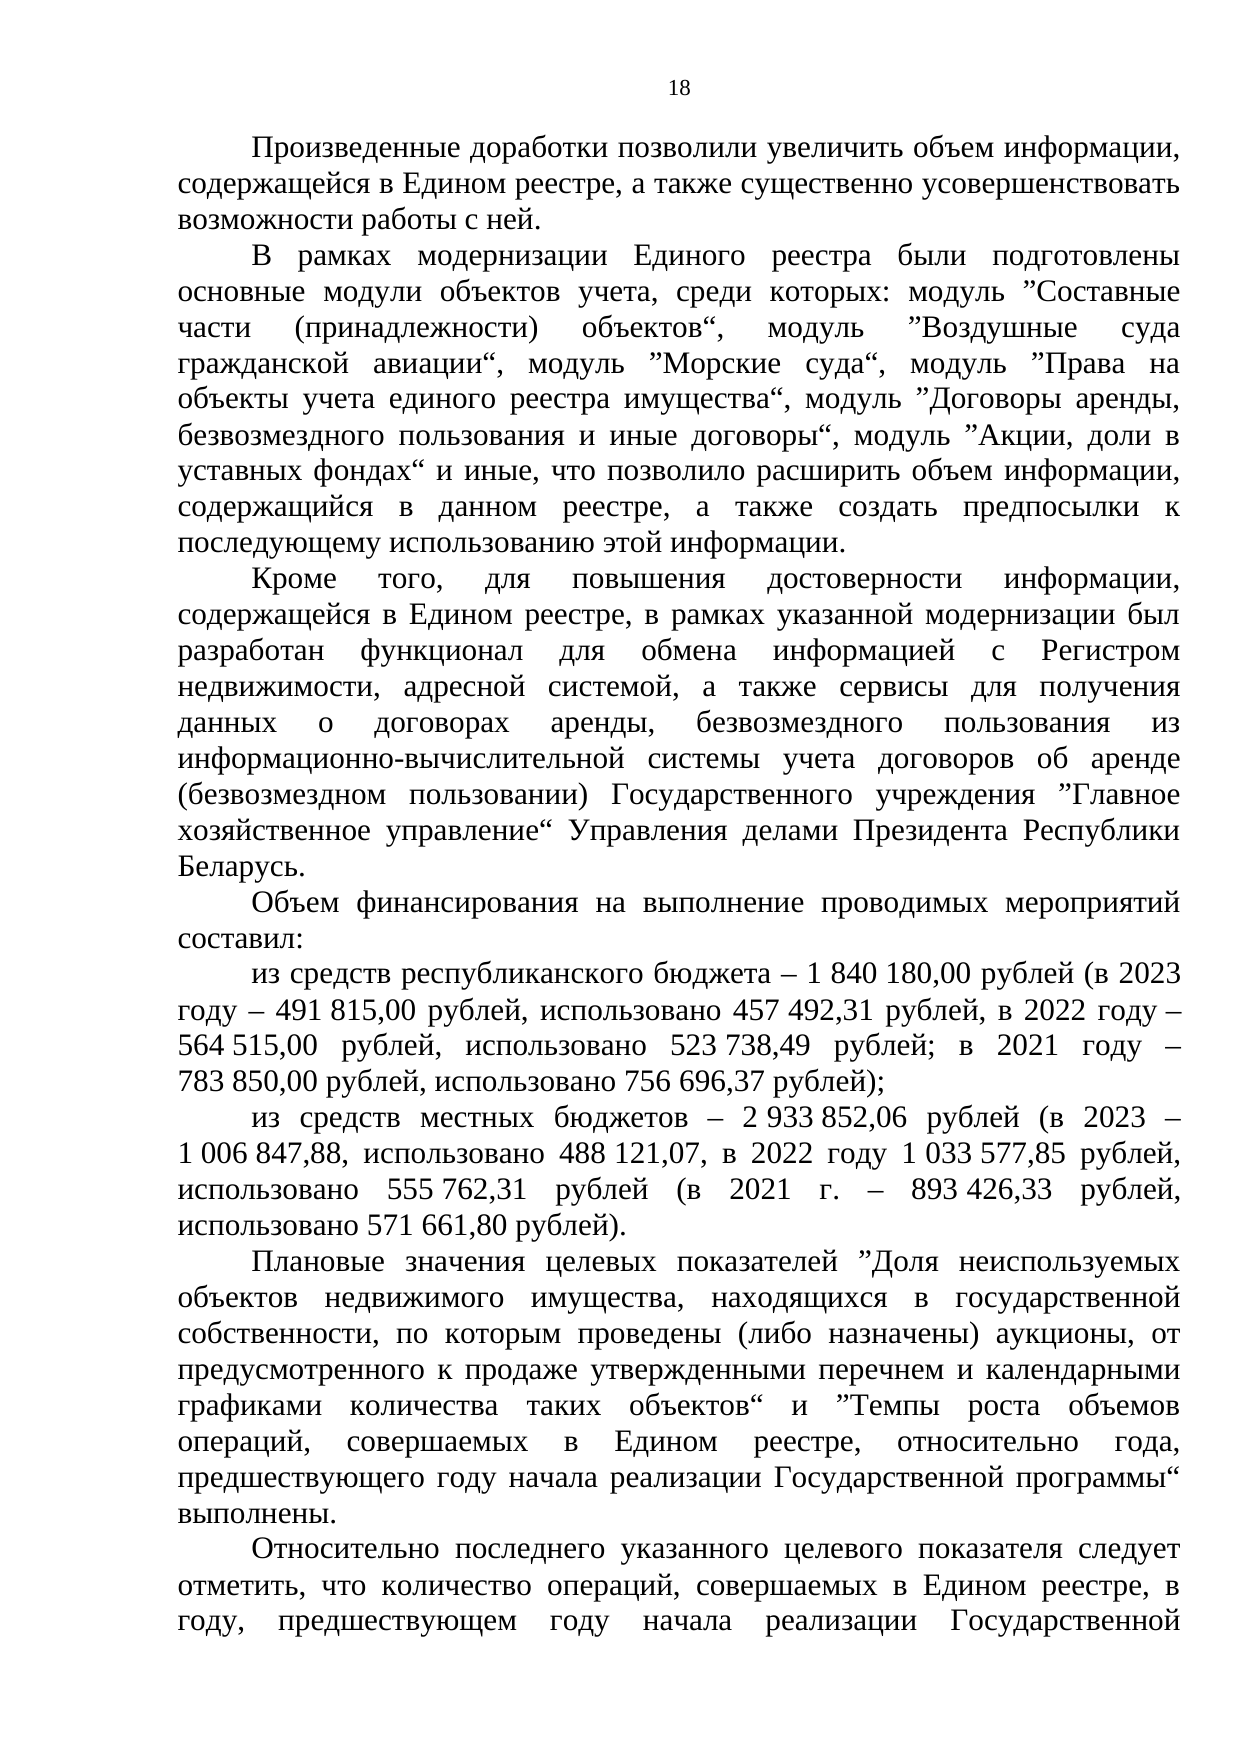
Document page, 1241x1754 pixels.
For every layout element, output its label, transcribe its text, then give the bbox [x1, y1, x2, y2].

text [177, 1530, 1181, 1638]
text Кроме того, для повышения достоверности информации, содержащейся в Едином реестре, в рамках указанной модернизации был разработан функционал для обмена информацией с Регистром недвижимости, адресной системой, а также сервисы для получения данных о договорах аренды, безвозмездного пользования из информационно-вычислительной системы учета договоров об аренде (безвозмездном пользовании) Государственного учреждения ”Главное хозяйственное управление“ Управления делами Президента Республики Беларусь. [177, 559, 1181, 883]
text Произведенные доработки позволили увеличить объем информации, содержащейся в Едином реестре, а также существенно усовершенствовать возможности работы с ней. [177, 128, 1181, 236]
text из средств местных бюджетов – 2 933 852,06 рублей (в 2023 – 1 006 847,88, использовано 488 121,07, в 2022 году 1 033 577,85 рублей, использовано 555 762,31 рублей (в 2021 г. – 893 426,33 рублей, использовано 571 661,80 рублей). [177, 1098, 1181, 1242]
text В рамках модернизации Единого реестра были подготовлены основные модули объектов учета, среди которых: модуль ”Составные части (принадлежности) объектов“, модуль ”Воздушные суда гражданской авиации“, модуль ”Морские суда“, модуль ”Права на объекты учета единого реестра имущества“, модуль ”Договоры аренды, безвозмездного пользования и иные договоры“, модуль ”Акции, доли в уставных фондах“ и иные, что позволило расширить объем информации, содержащийся в данном реестре, а также создать предпосылки к последующему использованию этой информации. [177, 236, 1181, 559]
text из средств республиканского бюджета – 1 840 180,00 рублей (в 2023 году – 491 815,00 рублей, использовано 457 492,31 рублей, в 2022 году – 564 515,00 рублей, использовано 523 738,49 рублей; в 2021 году – 783 850,00 рублей, использовано 756 696,37 рублей); [177, 955, 1181, 1098]
text Плановые значения целевых показателей ”Доля неиспользуемых объектов недвижимого имущества, находящихся в государственной собственности, по которым проведены (либо назначены) аукционы, от предусмотренного к продаже утвержденными перечнем и календарными графиками количества таких объектов“ и ”Темпы роста объемов операций, совершаемых в Едином реестре, относительно года, предшествующего году начала реализации Государственной программы“ выполнены. [177, 1242, 1181, 1530]
text Объем финансирования на выполнение проводимых мероприятий составил: [177, 883, 1181, 955]
